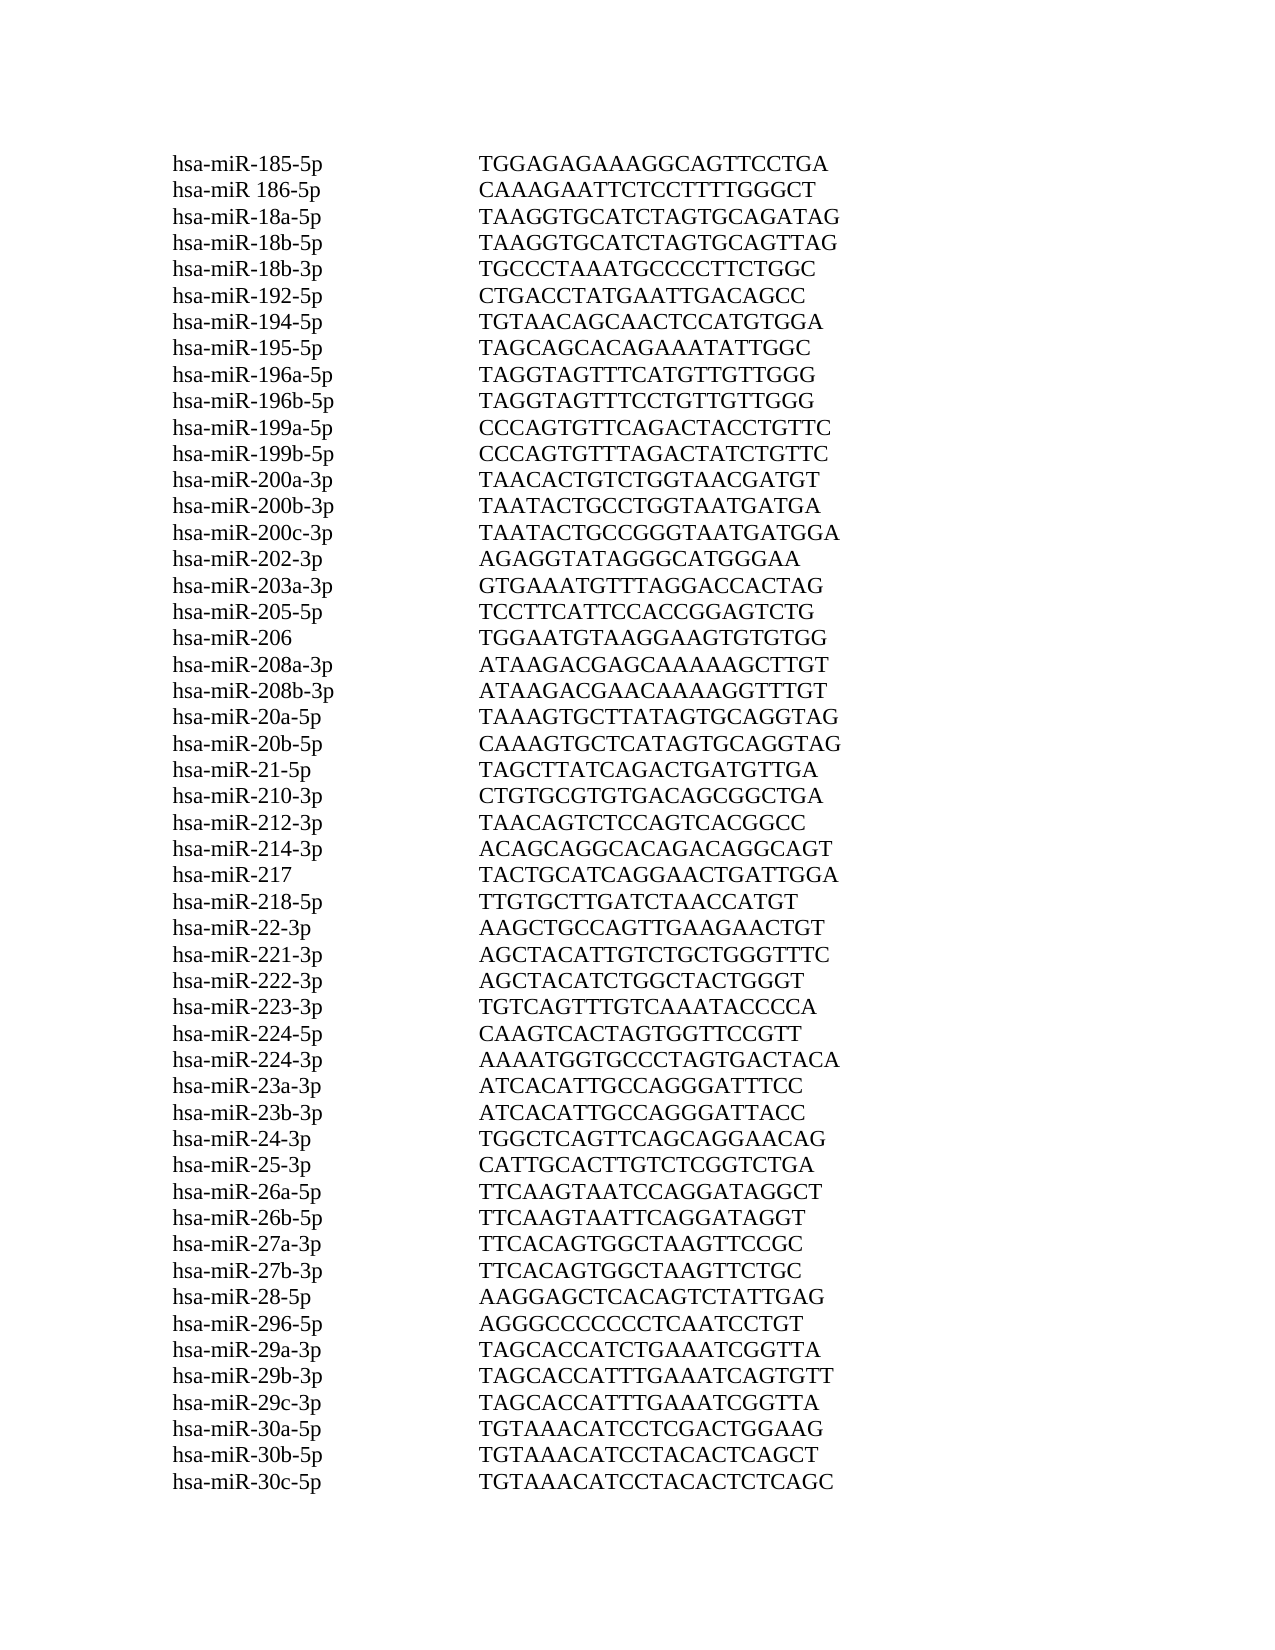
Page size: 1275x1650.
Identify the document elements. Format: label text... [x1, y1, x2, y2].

table_cell hsa-miR-218-5p [161, 888, 467, 914]
table_cell CTGTGCGTGTGACAGCGGCTGA [468, 783, 897, 809]
table_cell AGGGCCCCCCCTCAATCCTGT [468, 1310, 897, 1336]
table_cell hsa-miR-196a-5p [161, 361, 467, 387]
table_cell TAGGTAGTTTCCTGTTGTTGGG [468, 387, 897, 413]
table_cell ATAAGACGAACAAAAGGTTTGT [468, 677, 897, 703]
table_cell hsa-miR-29c-3p [161, 1389, 467, 1415]
table_cell TTCACAGTGGCTAAGTTCTGC [468, 1257, 897, 1283]
table_cell hsa-miR-30a-5p [161, 1415, 467, 1441]
table_cell hsa-miR-224-3p [161, 1046, 467, 1072]
table_cell TTCAAGTAATCCAGGATAGGCT [468, 1178, 897, 1204]
table_cell hsa-miR-26a-5p [161, 1178, 467, 1204]
table_cell hsa-miR-29a-3p [161, 1336, 467, 1362]
table_cell hsa-miR-195-5p [161, 335, 467, 361]
table_cell TGGCTCAGTTCAGCAGGAACAG [468, 1125, 897, 1151]
table_cell CAAAGTGCTCATAGTGCAGGTAG [468, 730, 897, 756]
table_cell TAACACTGTCTGGTAACGATGT [468, 466, 897, 493]
table_cell hsa-miR-223-3p [161, 993, 467, 1020]
table_cell CTGACCTATGAATTGACAGCC [468, 282, 897, 308]
table_cell hsa-miR-24-3p [161, 1125, 467, 1151]
table_cell hsa-miR-27a-3p [161, 1231, 467, 1257]
table_cell hsa-miR-25-3p [161, 1151, 467, 1178]
table_cell ATAAGACGAGCAAAAAGCTTGT [468, 651, 897, 677]
table_cell TAATACTGCCGGGTAATGATGGA [468, 519, 897, 545]
table_cell TGGAGAGAAAGGCAGTTCCTGA [468, 150, 897, 176]
table_cell hsa-miR-206 [161, 624, 467, 651]
table_cell CAAGTCACTAGTGGTTCCGTT [468, 1020, 897, 1046]
table_cell hsa-miR-20a-5p [161, 704, 467, 730]
table_cell hsa-miR-221-3p [161, 941, 467, 967]
table_cell TAAAGTGCTTATAGTGCAGGTAG [468, 704, 897, 730]
table_cell TGCCCTAAATGCCCCTTCTGGC [468, 255, 897, 282]
table_cell hsa-miR-22-3p [161, 914, 467, 941]
table_cell hsa-miR-26b-5p [161, 1204, 467, 1231]
table_cell TTGTGCTTGATCTAACCATGT [468, 888, 897, 914]
table_cell hsa-miR-222-3p [161, 967, 467, 993]
table_cell hsa-miR-199a-5p [161, 414, 467, 440]
table_cell hsa-miR-205-5p [161, 598, 467, 624]
table_cell hsa-miR-208a-3p [161, 651, 467, 677]
table_cell CCCAGTGTTCAGACTACCTGTTC [468, 414, 897, 440]
table_cell hsa-miR-27b-3p [161, 1257, 467, 1283]
table_cell ATCACATTGCCAGGGATTTCC [468, 1073, 897, 1099]
table_cell hsa-miR-212-3p [161, 809, 467, 835]
table_cell TAGCACCATCTGAAATCGGTTA [468, 1336, 897, 1362]
table_cell TGTAACAGCAACTCCATGTGGA [468, 308, 897, 334]
table_cell GTGAAATGTTTAGGACCACTAG [468, 572, 897, 598]
table_cell hsa-miR-199b-5p [161, 440, 467, 466]
table_cell AGCTACATCTGGCTACTGGGT [468, 967, 897, 993]
table_cell TAAGGTGCATCTAGTGCAGATAG [468, 203, 897, 229]
table_cell TTCAAGTAATTCAGGATAGGT [468, 1204, 897, 1231]
table_cell hsa-miR-194-5p [161, 308, 467, 334]
table_cell hsa-miR 186-5p [161, 176, 467, 203]
table_cell hsa-miR-18a-5p [161, 203, 467, 229]
table_cell TACTGCATCAGGAACTGATTGGA [468, 862, 897, 888]
table_cell AAAATGGTGCCCTAGTGACTACA [468, 1046, 897, 1072]
table_cell hsa-miR-214-3p [161, 835, 467, 862]
table_cell TAGCACCATTTGAAATCGGTTA [468, 1389, 897, 1415]
table_cell hsa-miR-18b-3p [161, 255, 467, 282]
table_cell hsa-miR-200c-3p [161, 519, 467, 545]
table_cell ACAGCAGGCACAGACAGGCAGT [468, 835, 897, 862]
table_cell hsa-miR-20b-5p [161, 730, 467, 756]
table_cell hsa-miR-185-5p [161, 150, 467, 176]
table_cell hsa-miR-208b-3p [161, 677, 467, 703]
table_cell AGCTACATTGTCTGCTGGGTTTC [468, 941, 897, 967]
table_cell TAATACTGCCTGGTAATGATGA [468, 493, 897, 519]
table_cell ATCACATTGCCAGGGATTACC [468, 1099, 897, 1125]
table_cell hsa-miR-29b-3p [161, 1362, 467, 1389]
table_cell CCCAGTGTTTAGACTATCTGTTC [468, 440, 897, 466]
table_cell TGTAAACATCCTCGACTGGAAG [468, 1415, 897, 1441]
table_cell TCCTTCATTCCACCGGAGTCTG [468, 598, 897, 624]
table_cell hsa-miR-200a-3p [161, 466, 467, 493]
table_cell CAAAGAATTCTCCTTTTGGGCT [468, 176, 897, 203]
table_cell TAACAGTCTCCAGTCACGGCC [468, 809, 897, 835]
table_cell AAGGAGCTCACAGTCTATTGAG [468, 1283, 897, 1309]
table_cell hsa-miR-23a-3p [161, 1073, 467, 1099]
table_cell hsa-miR-196b-5p [161, 387, 467, 413]
table_cell hsa-miR-21-5p [161, 756, 467, 782]
table_cell TTCACAGTGGCTAAGTTCCGC [468, 1231, 897, 1257]
table_cell TGTCAGTTTGTCAAATACCCCA [468, 993, 897, 1020]
table_cell TAGCTTATCAGACTGATGTTGA [468, 756, 897, 782]
table_cell CATTGCACTTGTCTCGGTCTGA [468, 1151, 897, 1178]
table_cell hsa-miR-200b-3p [161, 493, 467, 519]
table_cell hsa-miR-23b-3p [161, 1099, 467, 1125]
table_cell TAGCACCATTTGAAATCAGTGTT [468, 1362, 897, 1389]
table_cell hsa-miR-203a-3p [161, 572, 467, 598]
table_cell hsa-miR-18b-5p [161, 229, 467, 255]
table_cell hsa-miR-30b-5p [161, 1441, 467, 1468]
table_cell TGTAAACATCCTACACTCTCAGC [468, 1468, 897, 1494]
table_cell hsa-miR-217 [161, 862, 467, 888]
table_cell TAGGTAGTTTCATGTTGTTGGG [468, 361, 897, 387]
table_cell hsa-miR-296-5p [161, 1310, 467, 1336]
table_cell hsa-miR-192-5p [161, 282, 467, 308]
table_cell AAGCTGCCAGTTGAAGAACTGT [468, 914, 897, 941]
table_cell TAGCAGCACAGAAATATTGGC [468, 335, 897, 361]
table_cell hsa-miR-224-5p [161, 1020, 467, 1046]
table_cell hsa-miR-30c-5p [161, 1468, 467, 1494]
table_cell hsa-miR-28-5p [161, 1283, 467, 1309]
table_cell hsa-miR-210-3p [161, 783, 467, 809]
table_cell AGAGGTATAGGGCATGGGAA [468, 545, 897, 572]
table_cell TGTAAACATCCTACACTCAGCT [468, 1441, 897, 1468]
table_cell hsa-miR-202-3p [161, 545, 467, 572]
table_cell TAAGGTGCATCTAGTGCAGTTAG [468, 229, 897, 255]
table_cell TGGAATGTAAGGAAGTGTGTGG [468, 624, 897, 651]
